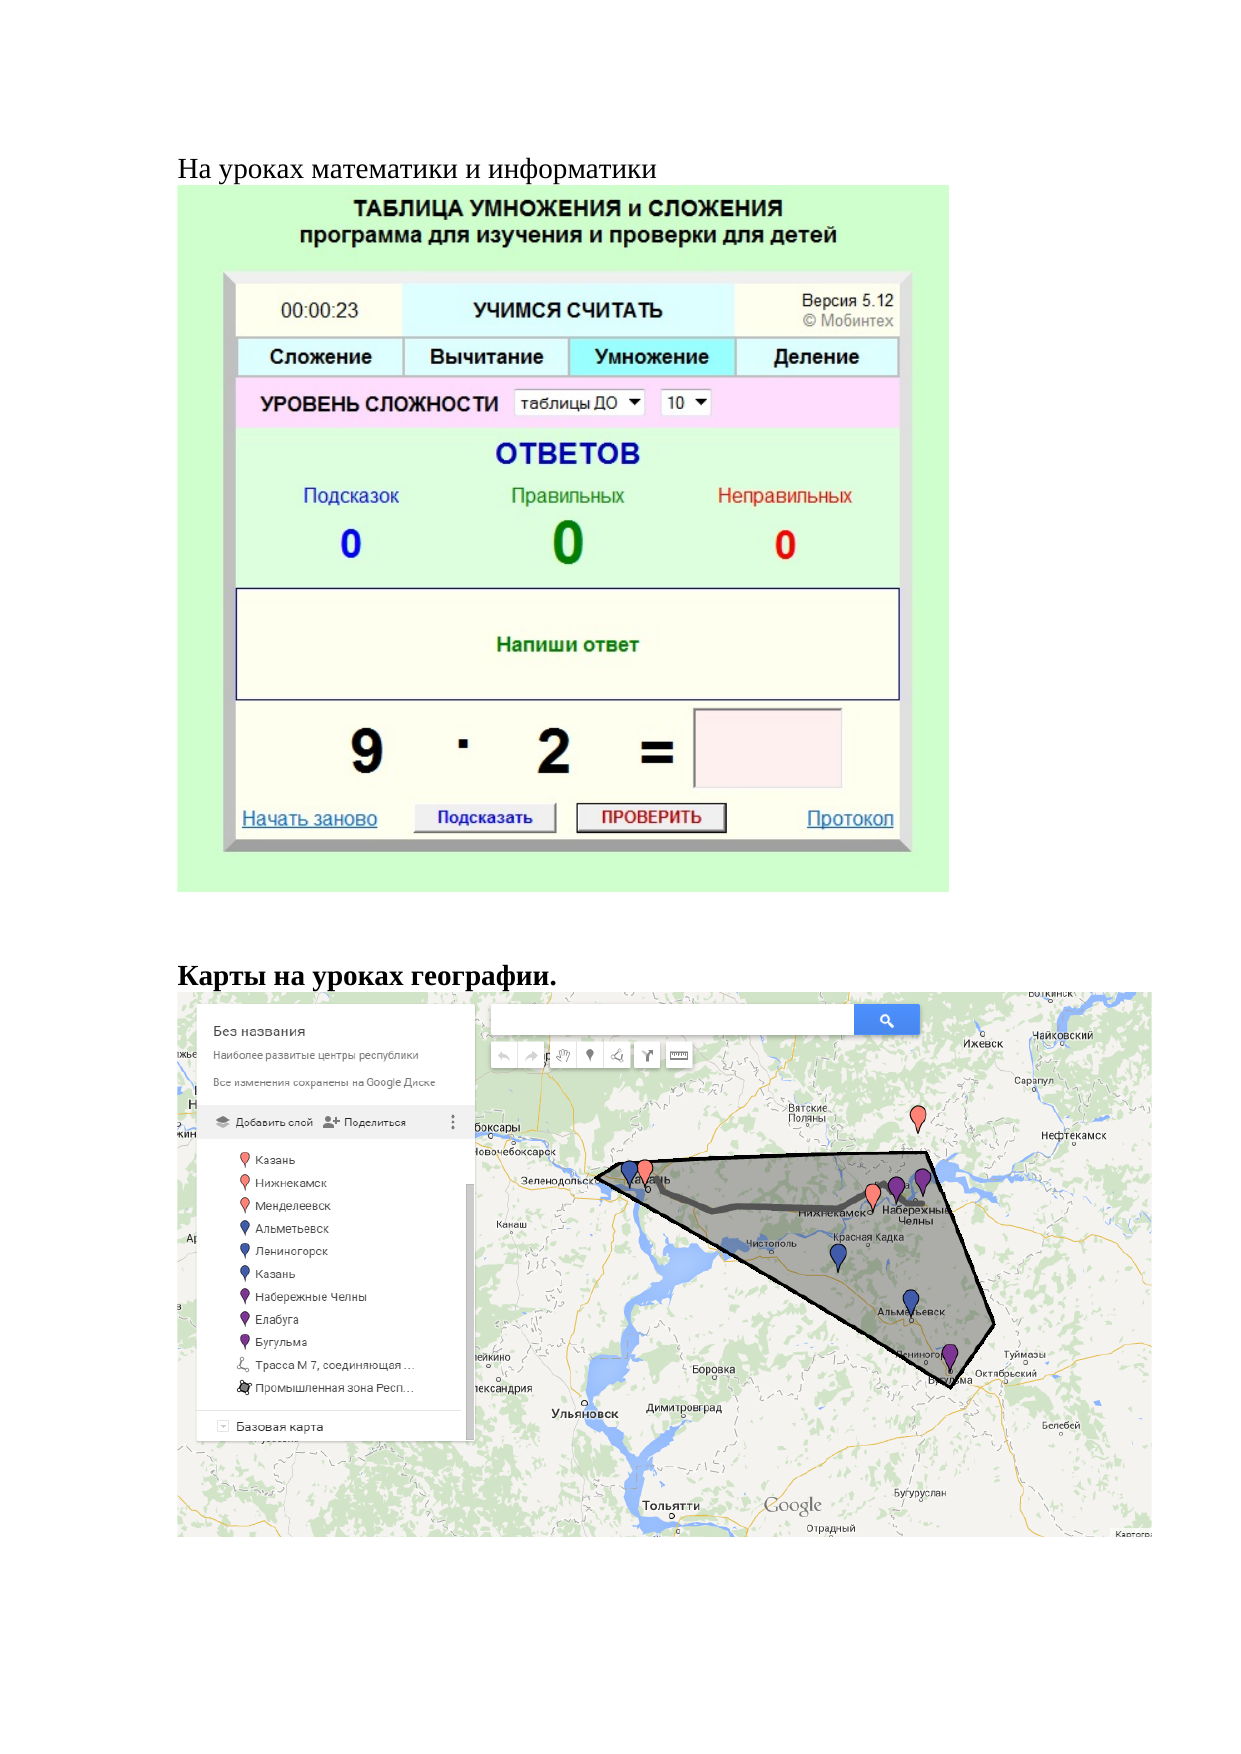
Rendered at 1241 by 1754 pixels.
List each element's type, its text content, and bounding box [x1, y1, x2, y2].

picture [177, 185, 949, 892]
text Карты на уроках географии. [177, 958, 1152, 992]
text На уроках математики и информатики [177, 152, 1152, 185]
picture [177, 992, 1152, 1537]
